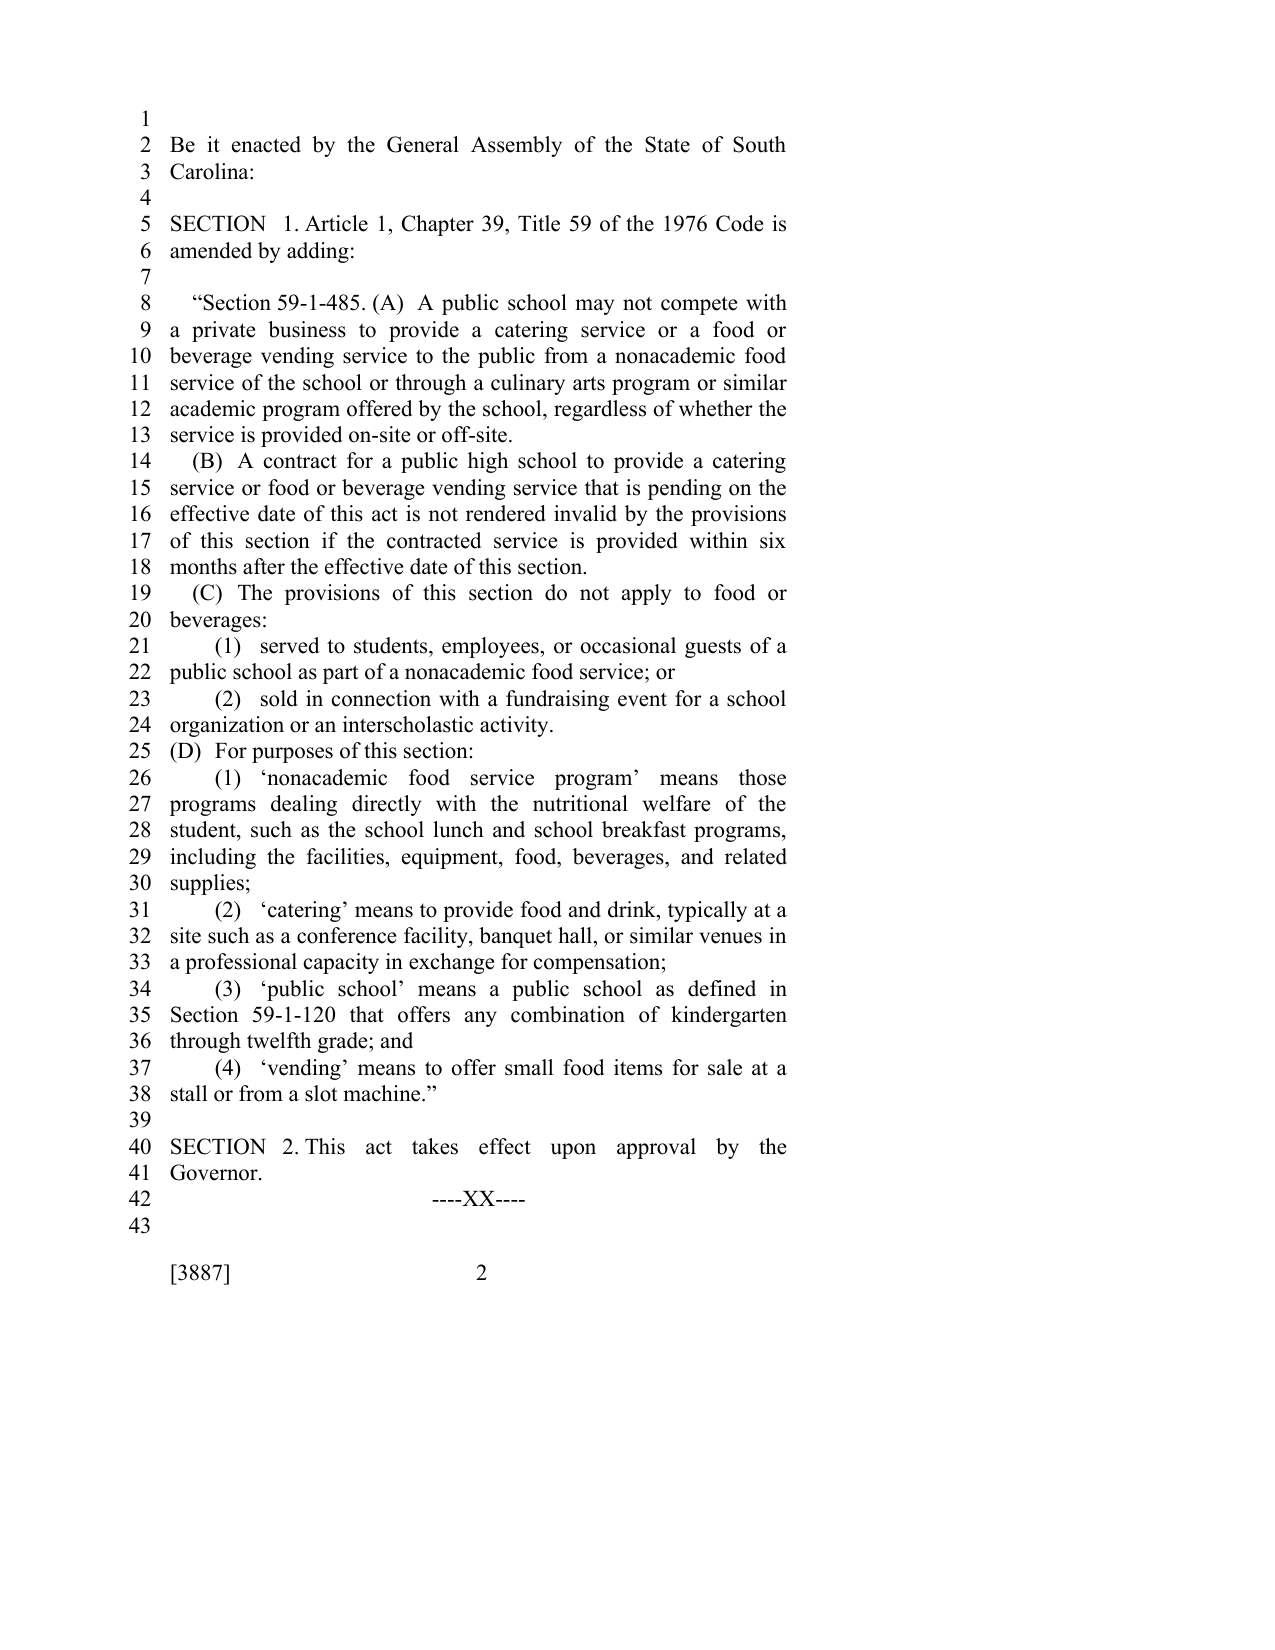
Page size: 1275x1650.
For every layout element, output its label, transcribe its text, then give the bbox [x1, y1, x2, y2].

text Be it enacted by the General Assembly of the State of South Carolina: [169, 131, 787, 184]
text “Section 59-1-485. (A) A public school may not compete with a private business to provide a catering service or a food or beverage vending service to the public from a nonacademic food service of the school or through a culinary arts program or similar academic program offered by the school, regardless of whether the service is provided on-site or off-site. [169, 289, 787, 448]
text SECTION 1. Article 1, Chapter 39, Title 59 of the 1976 Code is amended by adding: [169, 210, 787, 263]
text ----XX---- [169, 1186, 787, 1212]
text (D) For purposes of this section: [169, 737, 787, 764]
text SECTION 2. This act takes effect upon approval by the Governor. [169, 1133, 787, 1186]
text (B) A contract for a public high school to provide a catering service or food or beverage vending service that is pending on the effective date of this act is not rendered invalid by the provisions of this section if the contracted service is provided within six months after the effective date of this section. [169, 448, 787, 579]
text (2) ‘catering’ means to provide food and drink, typically at a site such as a conference facility, banquet hall, or similar venues in a professional capacity in exchange for compensation; [169, 896, 787, 975]
text (C) The provisions of this section do not apply to food or beverages: [169, 579, 787, 632]
text (1) served to students, employees, or occasional guests of a public school as part of a nonacademic food service; or [169, 632, 787, 685]
text (3) ‘public school’ means a public school as defined in Section 59-1-120 that offers any combination of kindergarten through twelfth grade; and [169, 975, 787, 1054]
text (2) sold in connection with a fundraising event for a school organization or an interscholastic activity. [169, 685, 787, 737]
text (4) ‘vending’ means to offer small food items for sale at a stall or from a slot machine.” [169, 1054, 787, 1106]
text (1) ‘nonacademic food service program’ means those programs dealing directly with the nutritional welfare of the student, such as the school lunch and school breakfast programs, including the facilities, equipment, food, beverages, and related supplies; [169, 764, 787, 896]
